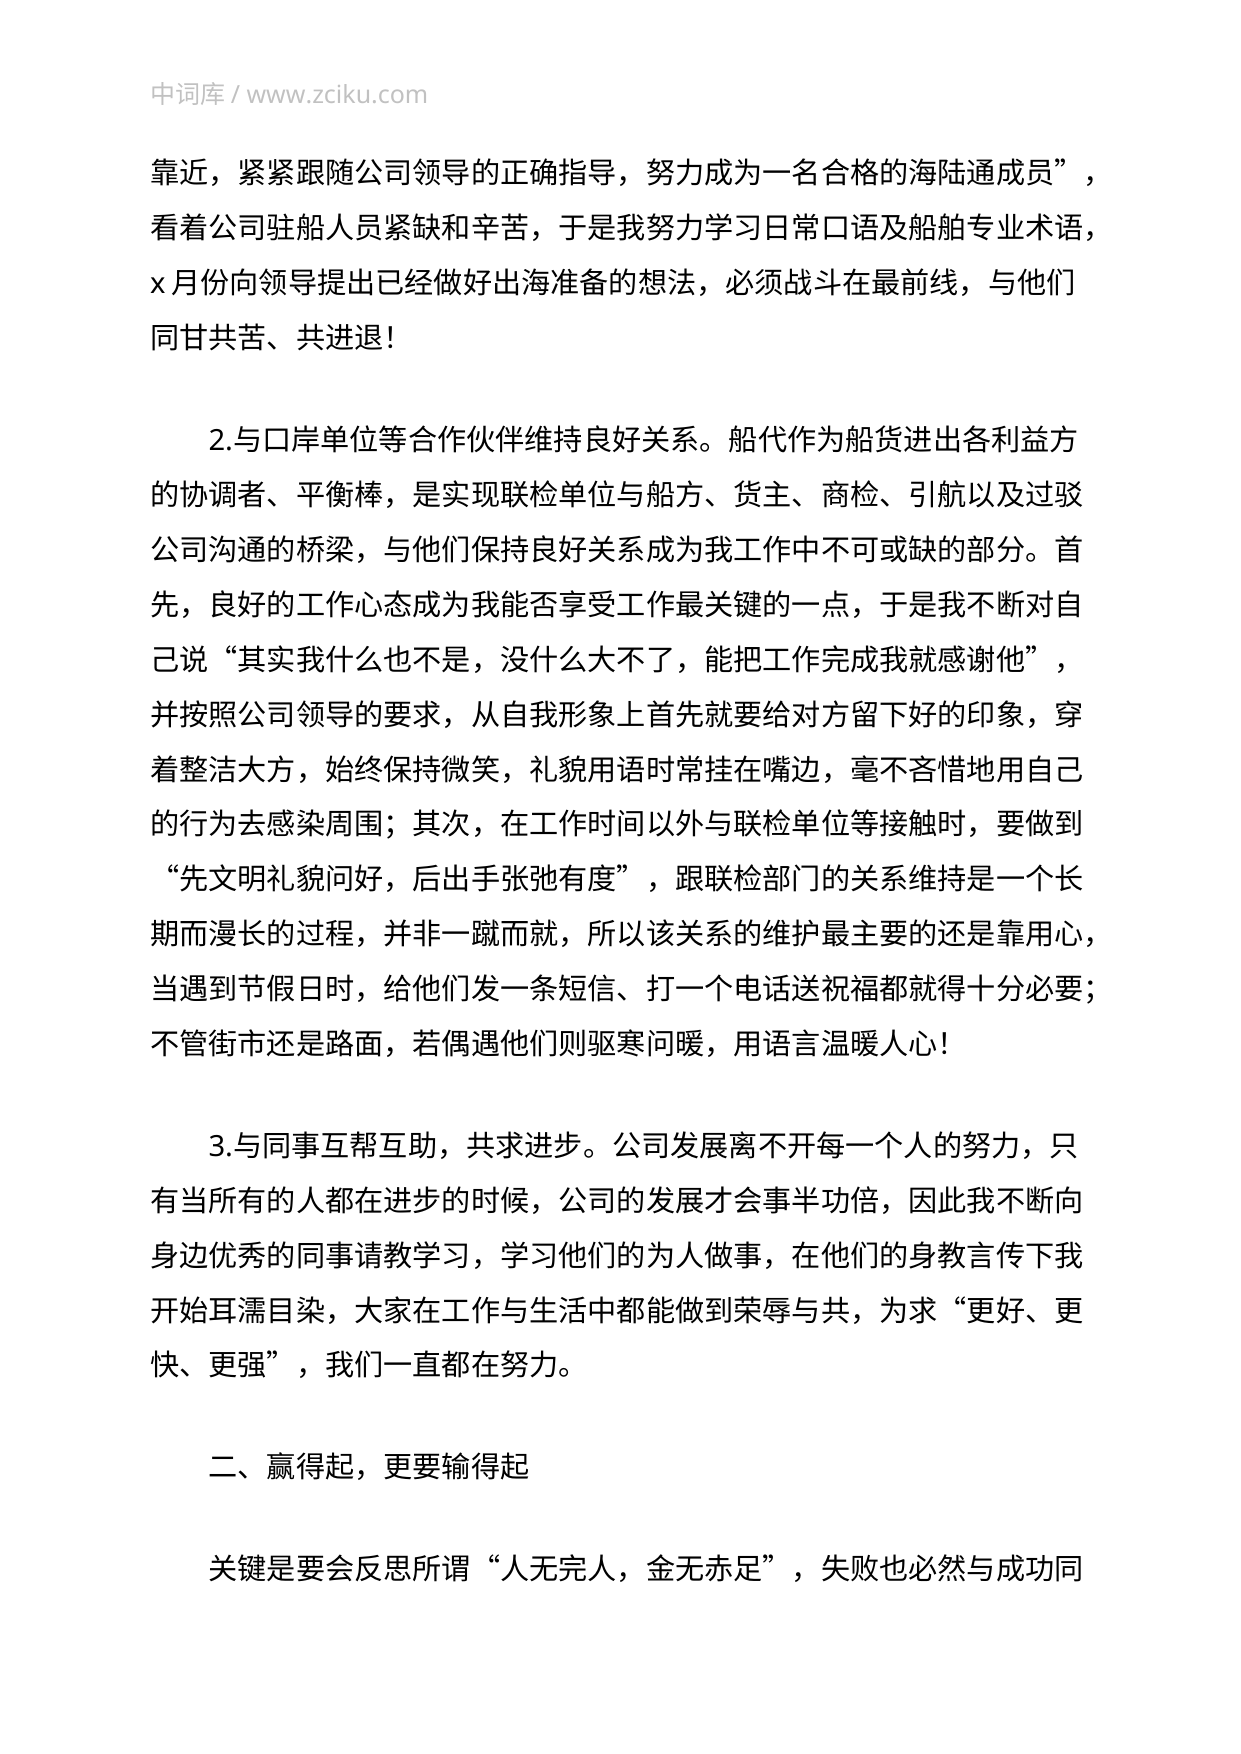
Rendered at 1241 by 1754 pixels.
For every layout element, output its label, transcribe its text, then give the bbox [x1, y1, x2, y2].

text 3.与同事互帮互助，共求进步。公司发展离不开每一个人的努力，只有当所有的人都在进步的时候，公司的发展才会事半功倍，因此我不断向身边优秀的同事请教学习，学习他们的为人做事，在他们的身教言传下我开始耳濡目染，大家在工作与生活中都能做到荣辱与共，为求“更好、更快、更强”，我们一直都在努力。 [150, 1122, 1090, 1384]
text 2.与口岸单位等合作伙伴维持良好关系。船代作为船货进出各利益方的协调者、平衡棒，是实现联检单位与船方、货主、商检、引航以及过驳公司沟通的桥梁，与他们保持良好关系成为我工作中不可或缺的部分。首先，良好的工作心态成为我能否享受工作最关键的一点，于是我不断对自己说“其实我什么也不是，没什么大不了，能把工作完成我就感谢他”，并按照公司领导的要求，从自我形象上首先就要给对方留下好的印象，穿着整洁大方，始终保持微笑，礼貌用语时常挂在嘴边，毫不吝惜地用自己的行为去感染周围；其次，在工作时间以外与联检单位等接触时，要做到“先文明礼貌问好，后出手张弛有度”，跟联检部门的关系维持是一个长期而漫长的过程，并非一蹴而就，所以该关系的维护最主要的还是靠用心，当遇到节假日时，给他们发一条短信、打一个电话送祝福都就得十分必要；不管街市还是路面，若偶遇他们则驱寒问暖，用语言温暖人心！ [150, 417, 1090, 1063]
text 二、赢得起，更要输得起 [150, 1444, 1090, 1486]
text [150, 150, 1090, 357]
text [150, 1546, 1090, 1588]
